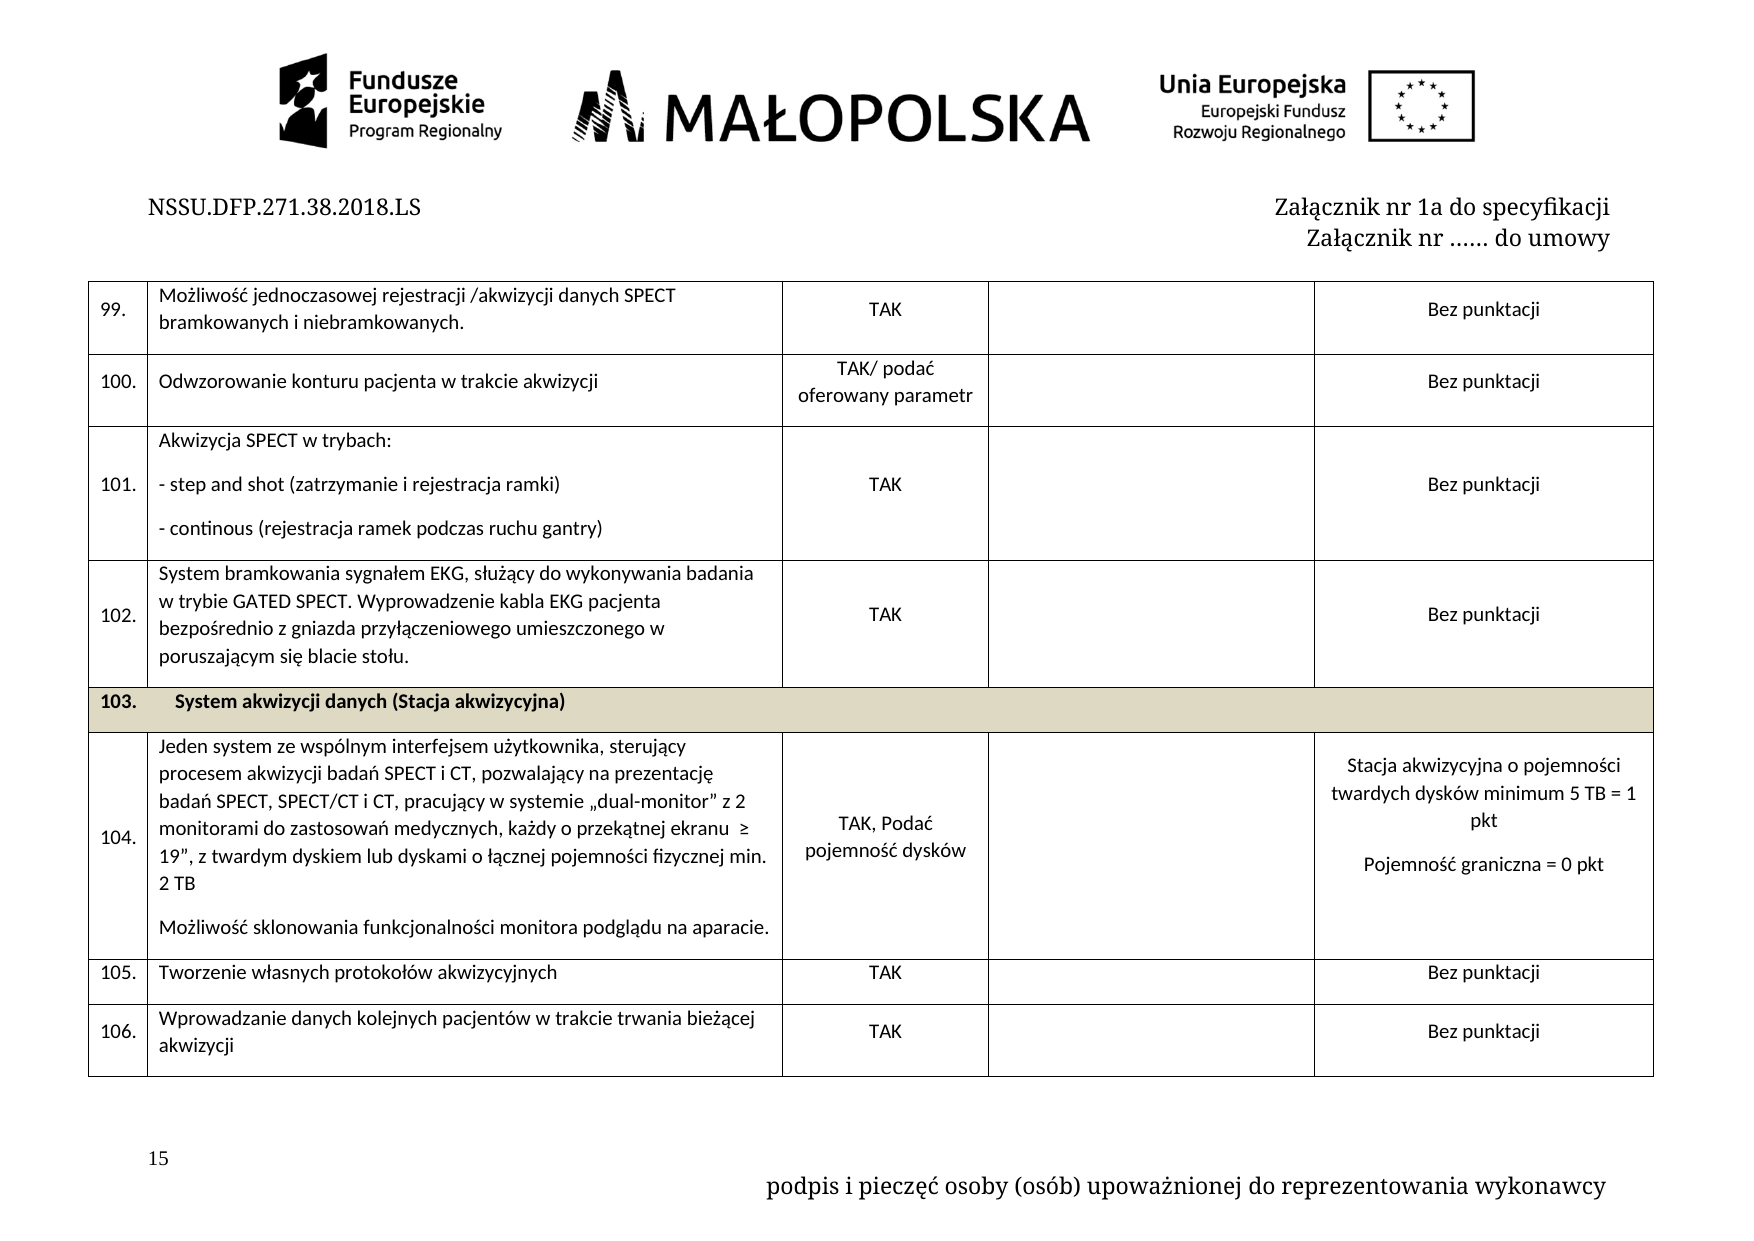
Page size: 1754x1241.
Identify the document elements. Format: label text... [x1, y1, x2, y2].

table_cell [89, 960, 147, 1004]
table_cell [989, 1005, 1314, 1076]
table_cell Wprowadzanie danych kolejnych pacjentów w trakcie trwania bieżącej akwizycji [148, 1005, 782, 1076]
table_cell [89, 561, 147, 687]
table_cell Akwizycja SPECT w trybach: - step and shot (zatrzymanie i rejestracja ramki) - continous (rejestracja ramek podczas ruchu gantry) [148, 427, 782, 559]
table_cell Bez punktacji [1315, 355, 1653, 426]
table_cell TAK [783, 1005, 988, 1076]
table_cell System bramkowania sygnałem EKG, służący do wykonywania badania w trybie GATED SPECT. Wyprowadzenie kabla EKG pacjenta bezpośrednio z gniazda przyłączeniowego umieszczonego w poruszającym się blacie stołu. [148, 561, 782, 687]
table_cell [989, 427, 1314, 559]
table_cell [989, 355, 1314, 426]
table_cell Bez punktacji [1315, 1005, 1653, 1076]
table_cell [89, 355, 147, 426]
table_cell Odwzorowanie konturu pacjenta w trakcie akwizycji [148, 355, 782, 426]
table_cell [989, 561, 1314, 687]
table_cell [989, 282, 1314, 354]
table_cell TAK, Podać pojemność dysków [783, 733, 988, 958]
table_cell Bez punktacji [1315, 282, 1653, 354]
table_cell Bez punktacji [1315, 427, 1653, 559]
table_cell [89, 427, 147, 559]
table_cell Bez punktacji [1315, 960, 1653, 1004]
table_cell TAK [783, 427, 988, 559]
table_cell [989, 733, 1314, 958]
table_cell TAK [783, 960, 988, 1004]
picture [256, 29, 1498, 172]
table_cell Stacja akwizycyjna o pojemności twardych dysków minimum 5 TB = 1 pkt Pojemność graniczna = 0 pkt [1315, 733, 1653, 958]
table_cell Możliwość jednoczasowej rejestracji /akwizycji danych SPECT bramkowanych i niebramkowanych. [148, 282, 782, 354]
table_cell Bez punktacji [1315, 561, 1653, 687]
table_cell TAK [783, 561, 988, 687]
table_cell System akwizycji danych (Stacja akwizycyjna) [89, 688, 1653, 732]
table_cell [89, 1005, 147, 1076]
table_cell [89, 733, 147, 958]
table_cell [89, 282, 147, 354]
table_cell [989, 960, 1314, 1004]
table_cell Tworzenie własnych protokołów akwizycyjnych [148, 960, 782, 1004]
table_cell TAK/ podać oferowany parametr [783, 355, 988, 426]
table_cell Jeden system ze wspólnym interfejsem użytkownika, sterujący procesem akwizycji badań SPECT i CT, pozwalający na prezentację badań SPECT, SPECT/CT i CT, pracujący w systemie „dual-monitor” z 2 monitorami do zastosowań medycznych, każdy o przekątnej ekranu ≥ 19”, z twardym dyskiem lub dyskami o łącznej pojemności fizycznej min. 2 TB Możliwość sklonowania funkcjonalności monitora podglądu na aparacie. [148, 733, 782, 958]
table_cell TAK [783, 282, 988, 354]
